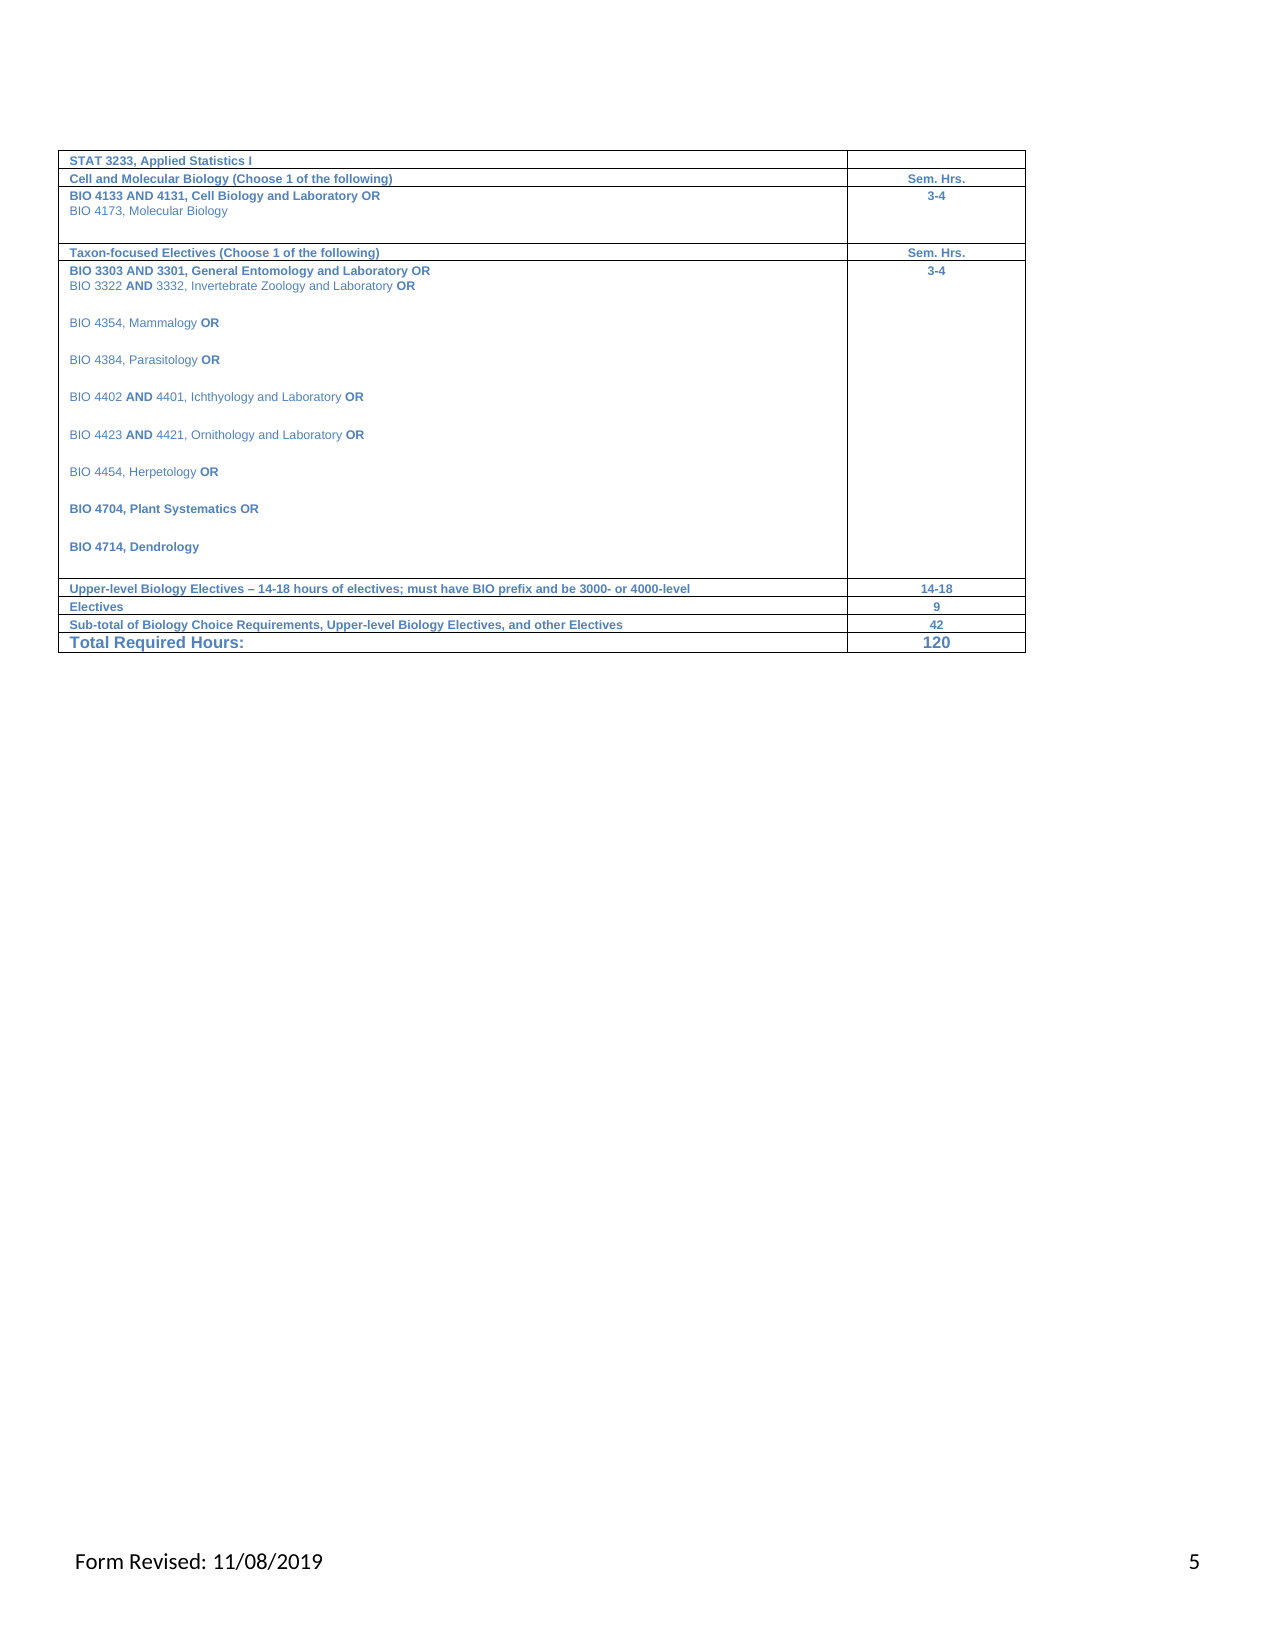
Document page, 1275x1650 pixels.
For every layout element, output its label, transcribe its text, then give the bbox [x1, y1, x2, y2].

table_cell Sem. Hrs. [848, 244, 1025, 260]
table_cell Upper-level Biology Electives – 14-18 hours of electives; must have BIO prefix and be 3000- or 4000-level [59, 579, 847, 596]
table_cell Electives [59, 597, 847, 614]
table_cell 9 [848, 597, 1025, 614]
table_cell Taxon-focused Electives (Choose 1 of the following) [59, 244, 847, 260]
table_cell BIO 4133 AND 4131, Cell Biology and Laboratory OR BIO 4173, Molecular Biology [59, 187, 847, 242]
table_cell 120 [848, 633, 1025, 652]
table_cell 3-4 [848, 261, 1025, 578]
table_cell 14-18 [848, 579, 1025, 596]
table_cell 3-4 [848, 187, 1025, 242]
table_cell Total Required Hours: [59, 633, 847, 652]
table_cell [59, 151, 847, 168]
table_cell Cell and Molecular Biology (Choose 1 of the following) [59, 169, 847, 186]
table_cell 3 [848, 151, 1025, 168]
table_cell 42 [848, 615, 1025, 632]
table_cell Sem. Hrs. [848, 169, 1025, 186]
table_cell BIO 3303 AND 3301, General Entomology and Laboratory OR BIO 3322 AND 3332, Invertebrate Zoology and Laboratory OR BIO 4354, Mammalogy OR BIO 4384, Parasitology OR BIO 4402 AND 4401, Ichthyology and Laboratory OR BIO 4423 AND 4421, Ornithology and Laboratory OR BIO 4454, Herpetology OR BIO 4704, Plant Systematics OR BIO 4714, Dendrology [59, 261, 847, 578]
table_cell Sub-total of Biology Choice Requirements, Upper-level Biology Electives, and other Electives [59, 615, 847, 632]
